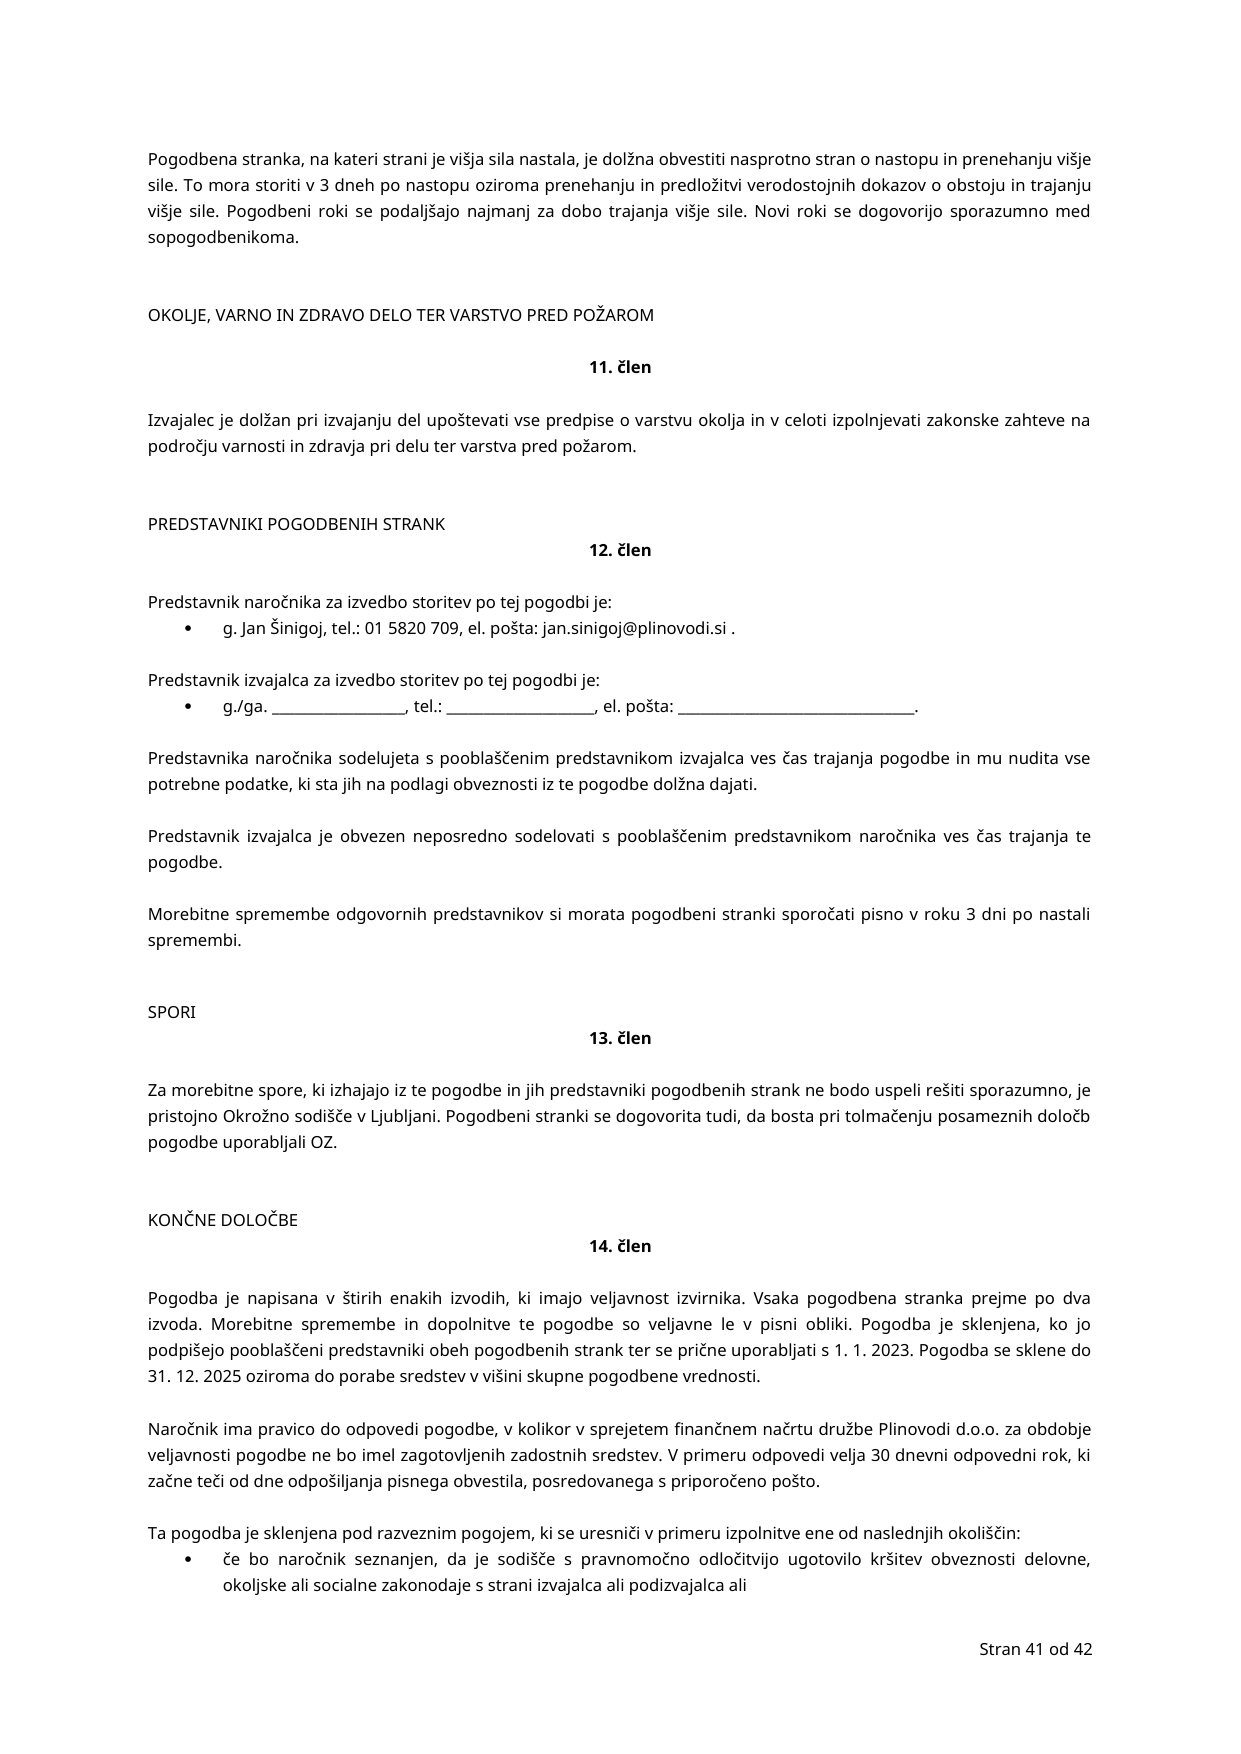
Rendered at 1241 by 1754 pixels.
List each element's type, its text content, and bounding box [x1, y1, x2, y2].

text Predstavnik izvajalca za izvedbo storitev po tej pogodbi je: [148, 668, 1092, 691]
text 14. člen [148, 1235, 1092, 1257]
text Predstavnika naročnika sodelujeta s pooblaščenim predstavnikom izvajalca ves čas trajanja pogodbe in mu nudita vse potrebne podatke, ki sta jih na podlagi obveznosti iz te pogodbe dolžna dajati. [148, 747, 1092, 795]
text 11. člen [148, 356, 1092, 379]
text 13. člen [148, 1026, 1092, 1049]
text SPORI [148, 1000, 1092, 1023]
list g. Jan Šinigoj, tel.: 01 5820 709, el. pošta: jan.sinigoj@plinovodi.si . [185, 616, 1092, 639]
text Morebitne spremembe odgovornih predstavnikov si morata pogodbeni stranki sporočati pisno v roku 3 dni po nastali spremembi. [148, 903, 1092, 952]
text KONČNE DOLOČBE [148, 1209, 1092, 1231]
text Predstavnik izvajalca je obvezen neposredno sodelovati s pooblaščenim predstavnikom naročnika ves čas trajanja te pogodbe. [148, 825, 1092, 873]
text Pogodba je napisana v štirih enakih izvodih, ki imajo veljavnost izvirnika. Vsaka pogodbena stranka prejme po dva izvoda. Morebitne spremembe in dopolnitve te pogodbe so veljavne le v pisni obliki. Pogodba je sklenjena, ko jo podpišejo pooblaščeni predstavniki obeh pogodbenih strank ter se prične uporabljati s 1. 1. 2023. Pogodba se sklene do 31. 12. 2025 oziroma do porabe sredstev v višini skupne pogodbene vrednosti. [148, 1287, 1092, 1388]
list če bo naročnik seznanjen, da je sodišče s pravnomočno odločitvijo ugotovilo kršitev obveznosti delovne, okoljske ali socialne zakonodaje s strani izvajalca ali podizvajalca ali [185, 1547, 1092, 1596]
text 12. člen [148, 538, 1092, 561]
text Predstavnik naročnika za izvedbo storitev po tej pogodbi je: [148, 590, 1092, 613]
text Za morebitne spore, ki izhajajo iz te pogodbe in jih predstavniki pogodbenih strank ne bodo uspeli rešiti sporazumno, je pristojno Okrožno sodišče v Ljubljani. Pogodbeni stranki se dogovorita tudi, da bosta pri tolmačenju posameznih določb pogodbe uporabljali OZ. [148, 1078, 1092, 1153]
text PREDSTAVNIKI POGODBENIH STRANK [148, 512, 1092, 535]
text OKOLJE, VARNO IN ZDRAVO DELO TER VARSTVO PRED POŽAROM [148, 304, 1092, 327]
text Izvajalec je dolžan pri izvajanju del upoštevati vse predpise o varstvu okolja in v celoti izpolnjevati zakonske zahteve na področju varnosti in zdravja pri delu ter varstva pred požarom. [148, 408, 1092, 457]
list g./ga. __________________, tel.: ____________________, el. pošta: ________________________________. [185, 694, 1092, 717]
text Ta pogodba je sklenjena pod razveznim pogojem, ki se uresniči v primeru izpolnitve ene od naslednjih okoliščin: [148, 1521, 1092, 1544]
text Pogodbena stranka, na kateri strani je višja sila nastala, je dolžna obvestiti nasprotno stran o nastopu in prenehanju višje sile. To mora storiti v 3 dneh po nastopu oziroma prenehanju in predložitvi verodostojnih dokazov o obstoju in trajanju višje sile. Pogodbeni roki se podaljšajo najmanj za dobo trajanja višje sile. Novi roki se dogovorijo sporazumno med sopogodbenikoma. [148, 148, 1092, 248]
text Naročnik ima pravico do odpovedi pogodbe, v kolikor v sprejetem finančnem načrtu družbe Plinovodi d.o.o. za obdobje veljavnosti pogodbe ne bo imel zagotovljenih zadostnih sredstev. V primeru odpovedi velja 30 dnevni odpovedni rok, ki začne teči od dne odpošiljanja pisnega obvestila, posredovanega s priporočeno pošto. [148, 1417, 1092, 1492]
